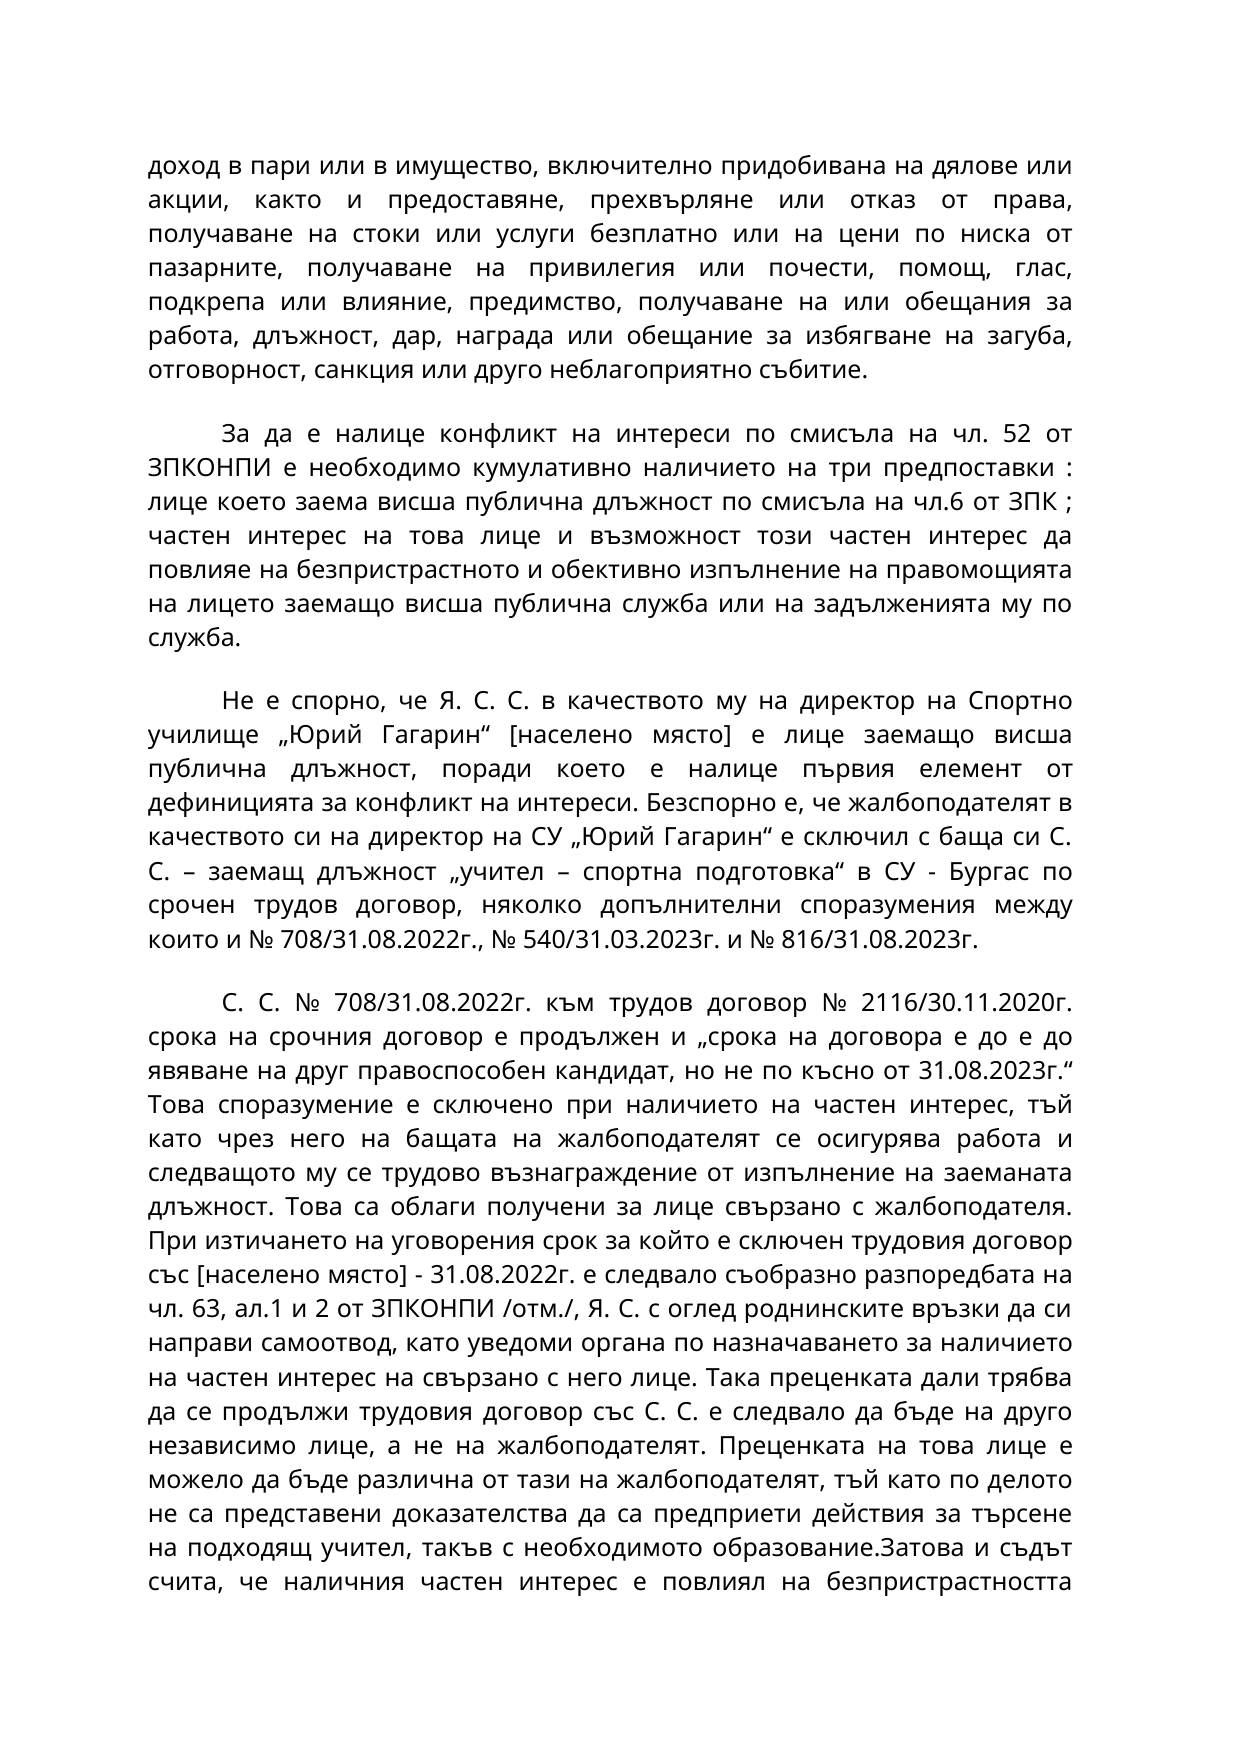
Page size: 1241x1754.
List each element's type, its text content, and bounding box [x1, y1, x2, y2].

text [148, 148, 1074, 386]
text За да е налице конфликт на интереси по смисъла на чл. 52 от ЗПКОНПИ е необходимо кумулативно наличието на три предпоставки : лице което заема висша публична длъжност по смисъла на чл.6 от ЗПК ; частен интерес на това лице и възможност този частен интерес да повлияе на безпристрастното и обективно изпълнение на правомощията на лицето заемащо висша публична служба или на задълженията му по служба. [148, 415, 1074, 654]
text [148, 984, 1074, 1598]
text Не е спорно, че Я. С. С. в качеството му на директор на Спортно училище „Юрий Гагарин“ [населено място] е лице заемащо висша публична длъжност, поради което е налице първия елемент от дефиницията за конфликт на интереси. Безспорно е, че жалбоподателят в качеството си на директор на СУ „Юрий Гагарин“ е сключил с баща си С. С. – заемащ длъжност „учител – спортна подготовка“ в СУ - Бургас по срочен трудов договор, няколко допълнителни споразумения между които и № 708/31.08.2022г., № 540/31.03.2023г. и № 816/31.08.2023г. [148, 683, 1074, 955]
